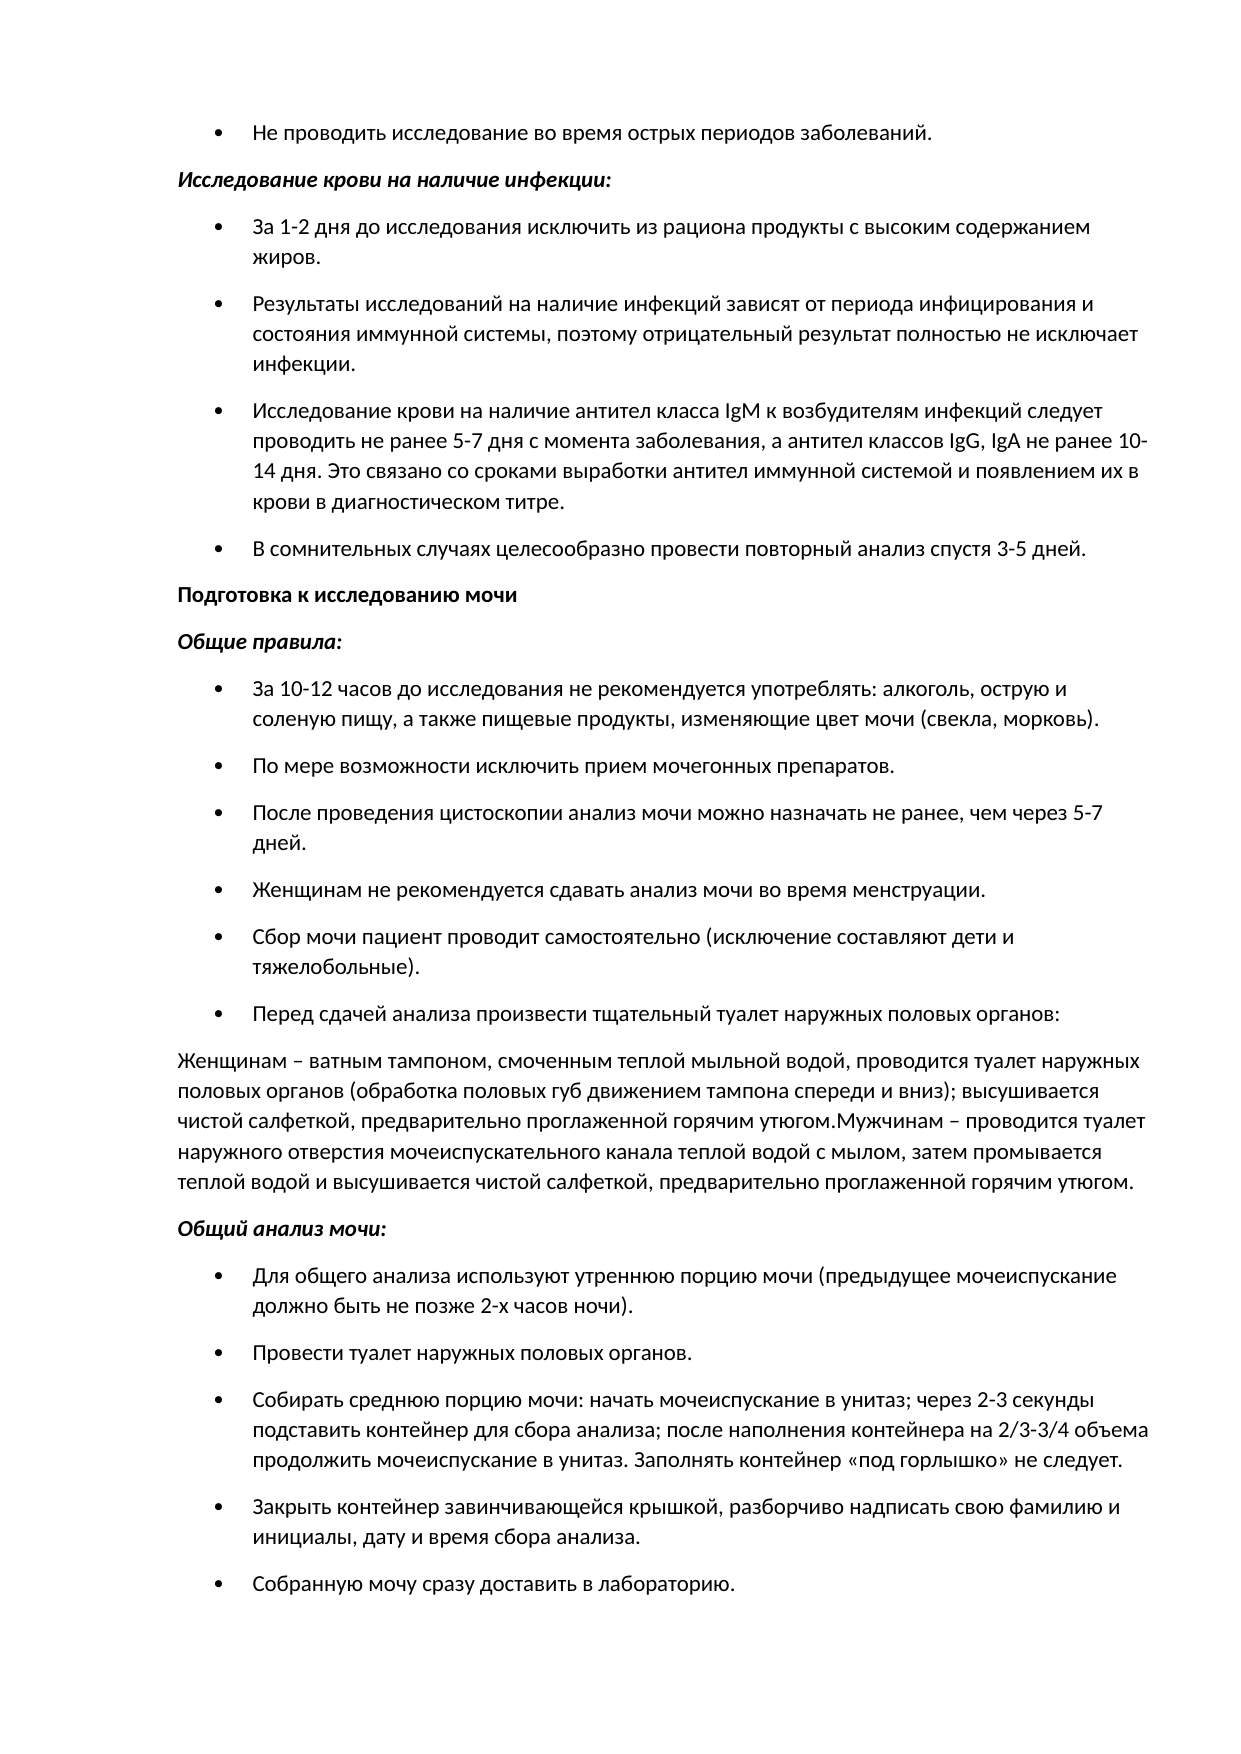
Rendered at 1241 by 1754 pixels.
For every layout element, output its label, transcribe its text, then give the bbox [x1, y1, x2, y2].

list Сбор мочи пациент проводит самостоятельно (исключение составляют дети и тяжелобольные). [215, 922, 1152, 981]
text Подготовка к исследованию мочи [177, 581, 1152, 609]
list Собирать среднюю порцию мочи: начать мочеиспускание в унитаз; через 2-3 секунды подставить контейнер для сбора анализа; после наполнения контейнера на 2/3-3/4 объема продолжить мочеиспускание в унитаз. Заполнять контейнер «под горлышко» не следует. [215, 1385, 1152, 1473]
list По мере возможности исключить прием мочегонных препаратов. [215, 751, 1152, 779]
list Исследование крови на наличие антител класса IgМ к возбудителям инфекций следует проводить не ранее 5-7 дня с момента заболевания, а антител классов IgG, IgA не ранее 10-14 дня. Это связано со сроками выработки антител иммунной системой и появлением их в крови в диагностическом титре. [215, 396, 1152, 515]
list В сомнительных случаях целесообразно провести повторный анализ спустя 3-5 дней. [215, 534, 1152, 562]
list Женщинам не рекомендуется сдавать анализ мочи во время менструации. [215, 875, 1152, 903]
text Исследование крови на наличие инфекции: [177, 165, 1152, 193]
list За 10-12 часов до исследования не рекомендуется употреблять: алкоголь, острую и соленую пищу, а также пищевые продукты, изменяющие цвет мочи (свекла, морковь). [215, 674, 1152, 733]
list Провести туалет наружных половых органов. [215, 1338, 1152, 1366]
text Общий анализ мочи: [177, 1214, 1152, 1242]
list После проведения цистоскопии анализ мочи можно назначать не ранее, чем через 5-7 дней. [215, 798, 1152, 857]
text Общие правила: [177, 627, 1152, 656]
list Результаты исследований на наличие инфекций зависят от периода инфицирования и состояния иммунной системы, поэтому отрицательный результат полностью не исключает инфекции. [215, 289, 1152, 377]
text Женщинам – ватным тампоном, смоченным теплой мыльной водой, проводится туалет наружных половых органов (обработка половых губ движением тампона спереди и вниз); высушивается чистой салфеткой, предварительно проглаженной горячим утюгом.Мужчинам – проводится туалет наружного отверстия мочеиспускательного канала теплой водой с мылом, затем промывается теплой водой и высушивается чистой салфеткой, предварительно проглаженной горячим утюгом. [177, 1046, 1152, 1195]
list Не проводить исследование во время острых периодов заболеваний. [215, 118, 1152, 146]
list Перед сдачей анализа произвести тщательный туалет наружных половых органов: [215, 999, 1152, 1027]
list За 1-2 дня до исследования исключить из рациона продукты с высоким содержанием жиров. [215, 212, 1152, 270]
list Для общего анализа используют утреннюю порцию мочи (предыдущее мочеиспускание должно быть не позже 2-х часов ночи). [215, 1261, 1152, 1319]
list Собранную мочу сразу доставить в лабораторию. [215, 1569, 1152, 1597]
list Закрыть контейнер завинчивающейся крышкой, разборчиво надписать свою фамилию и инициалы, дату и время сбора анализа. [215, 1492, 1152, 1550]
